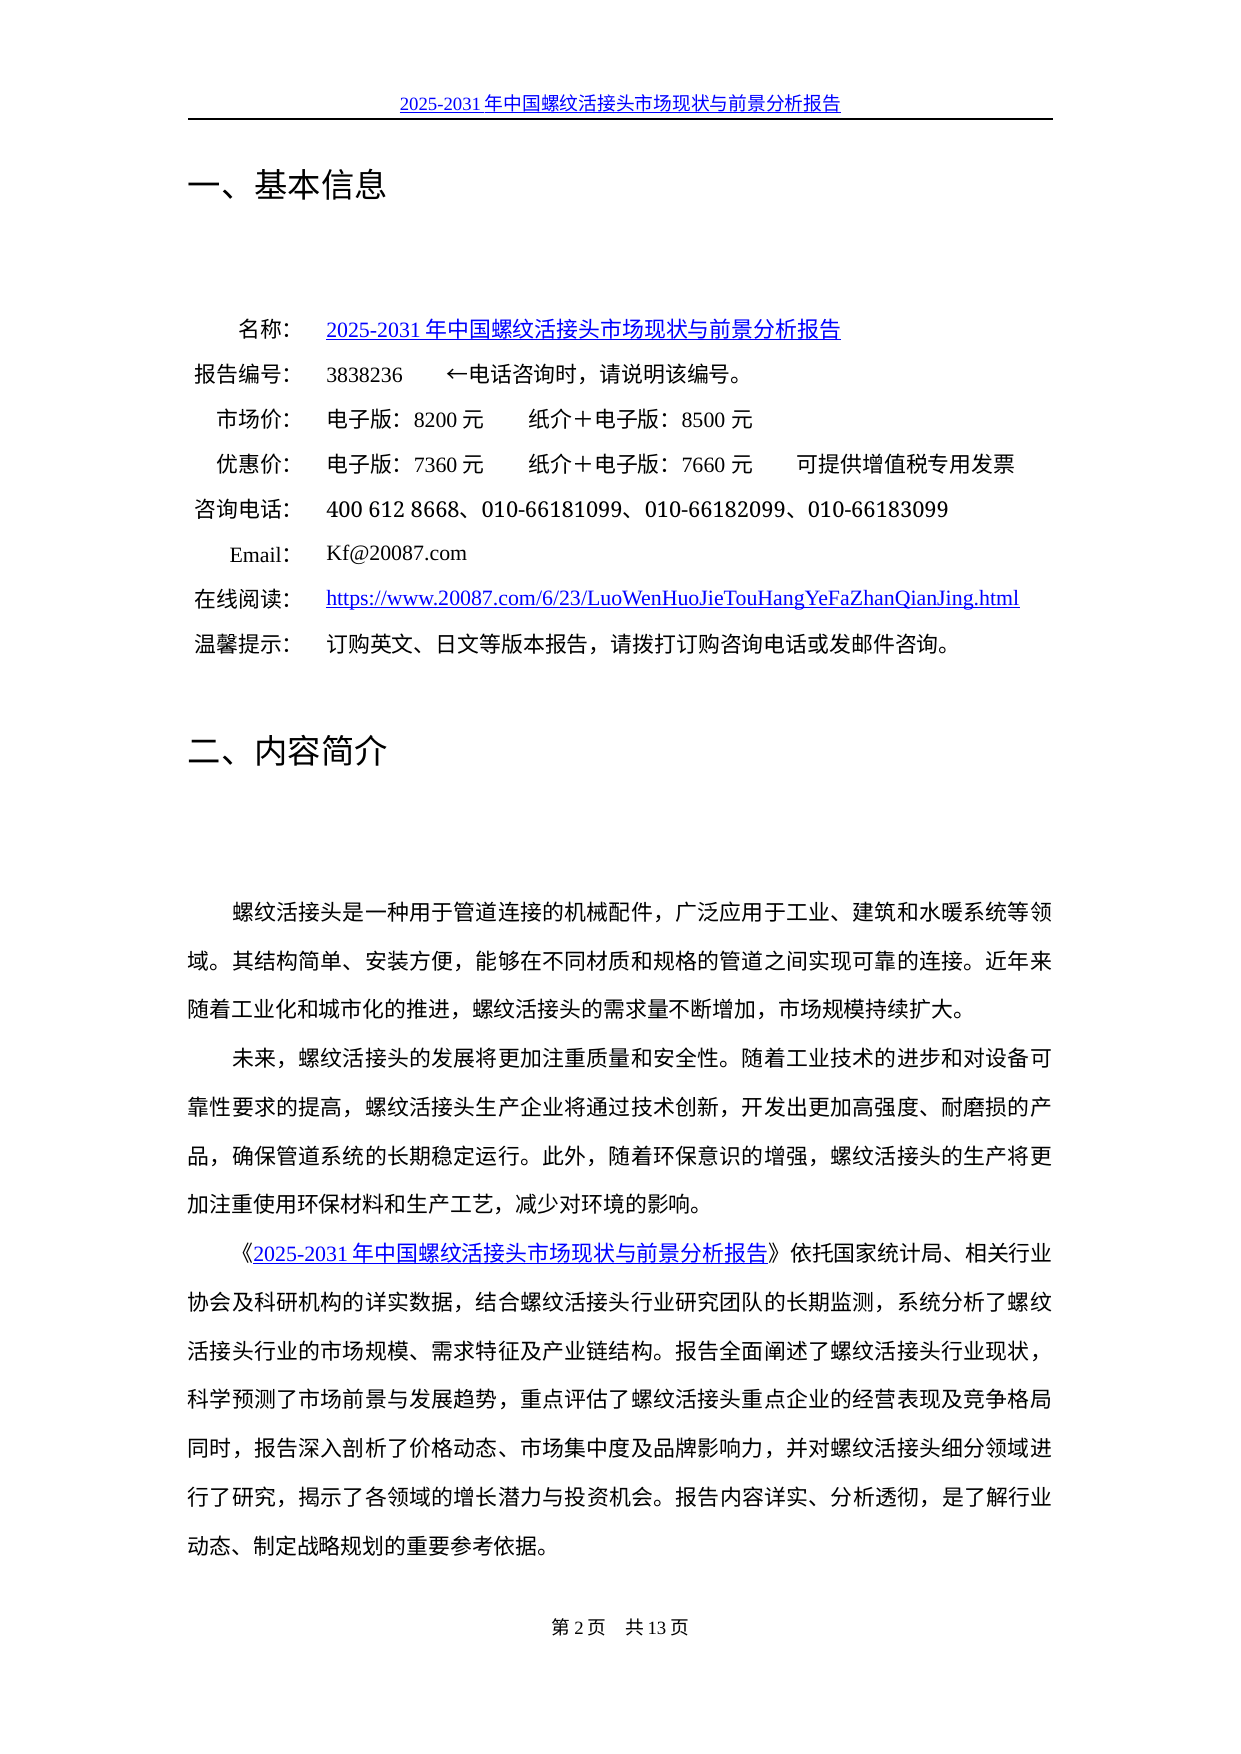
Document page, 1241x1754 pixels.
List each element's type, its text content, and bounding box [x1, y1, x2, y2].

title 二、内容简介 [187, 717, 1053, 782]
table_cell 报告编号： [167, 357, 315, 402]
table_cell 3838236 ←电话咨询时，请说明该编号。 [315, 357, 1073, 402]
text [187, 894, 1053, 1561]
table_cell 市场价： [167, 402, 315, 447]
table_cell 在线阅读： [167, 582, 315, 627]
table_cell Kf@20087.com [315, 537, 1073, 582]
table_cell 温馨提示： [167, 627, 315, 672]
table_cell 电子版：8200 元 纸介＋电子版：8500 元 [315, 402, 1073, 447]
table_cell 订购英文、日文等版本报告，请拨打订购咨询电话或发邮件咨询。 [315, 627, 1073, 672]
table_cell 咨询电话： [167, 492, 315, 537]
table_header 名称： [167, 312, 315, 357]
table_header 2025-2031年中国螺纹活接头市场现状与前景分析报告 [315, 312, 1073, 357]
title 一、基本信息 [187, 150, 1053, 215]
table_cell Email： [167, 537, 315, 582]
table_cell 400 612 8668、010-66181099、010-66182099、010-66183099 [315, 492, 1073, 537]
table_cell 优惠价： [167, 447, 315, 492]
table_cell 电子版：7360 元 纸介＋电子版：7660 元 可提供增值税专用发票 [315, 447, 1073, 492]
table_cell [315, 582, 1073, 627]
